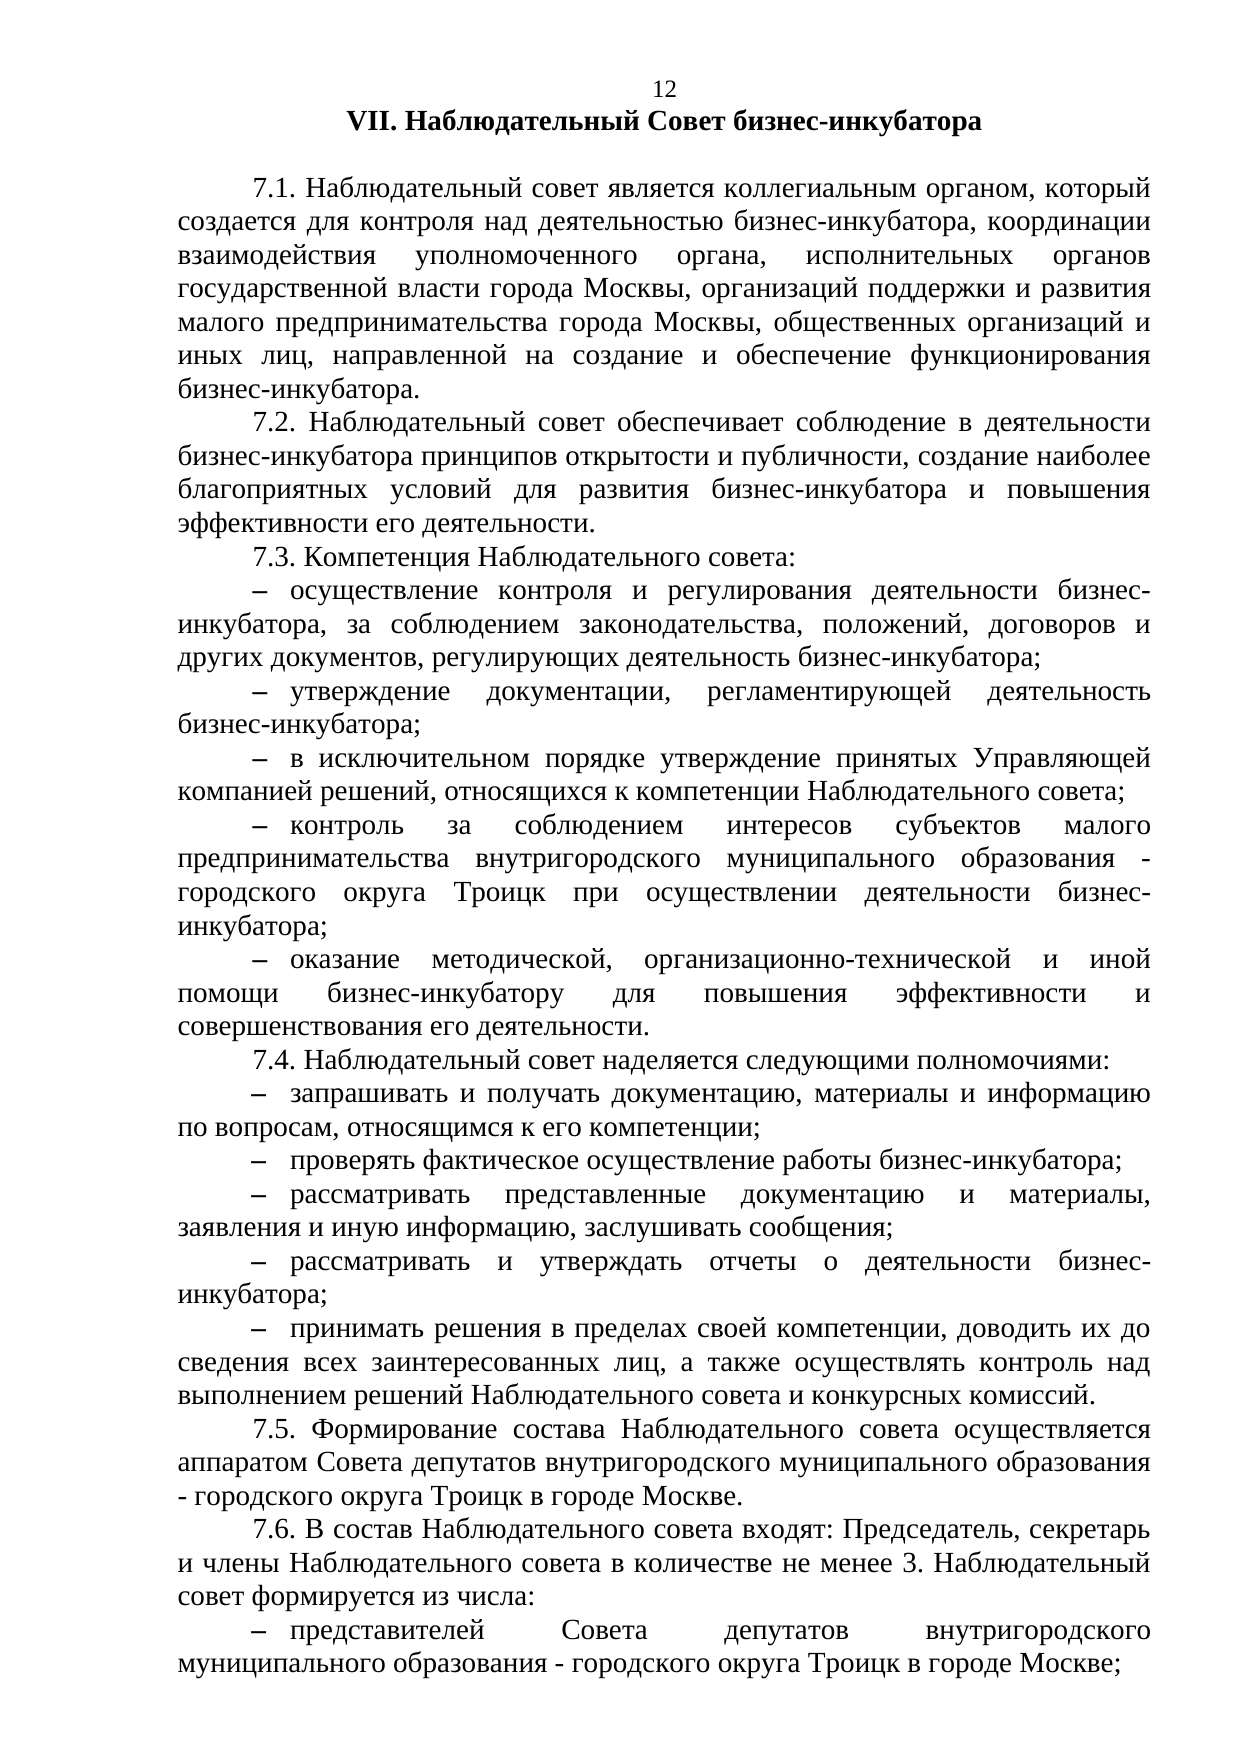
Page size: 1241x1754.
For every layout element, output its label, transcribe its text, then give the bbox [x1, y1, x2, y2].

list представителей Совета депутатов внутригородского муниципального образования - городского округа Троицк в городе Москве; [177, 1612, 1152, 1679]
list в исключительном порядке утверждение принятых Управляющей компанией решений, относящихся к компетенции Наблюдательного совета; [177, 740, 1152, 807]
text 7.3. Компетенция Наблюдательного совета: [177, 539, 1152, 572]
text 7.2. Наблюдательный совет обеспечивает соблюдение в деятельности бизнес-инкубатора принципов открытости и публичности, создание наиболее благоприятных условий для развития бизнес-инкубатора и повышения эффективности его деятельности. [177, 404, 1152, 539]
list рассматривать представленные документацию и материалы, заявления и иную информацию, заслушивать сообщения; [177, 1176, 1152, 1243]
text 7.6. В состав Наблюдательного совета входят: Председатель, секретарь и члены Наблюдательного совета в количестве не менее 3. Наблюдательный совет формируется из числа: [177, 1511, 1152, 1612]
text VII. Наблюдательный Совет бизнес-инкубатора [177, 103, 1152, 136]
list проверять фактическое осуществление работы бизнес-инкубатора; [177, 1142, 1152, 1176]
list утверждение документации, регламентирующей деятельность бизнес-инкубатора; [177, 673, 1152, 740]
text 7.5. Формирование состава Наблюдательного совета осуществляется аппаратом Совета депутатов внутригородского муниципального образования - городского округа Троицк в городе Москве. [177, 1411, 1152, 1511]
list принимать решения в пределах своей компетенции, доводить их до сведения всех заинтересованных лиц, а также осуществлять контроль над выполнением решений Наблюдательного совета и конкурсных комиссий. [177, 1310, 1152, 1411]
list рассматривать и утверждать отчеты о деятельности бизнес-инкубатора; [177, 1243, 1152, 1310]
list осуществление контроля и регулирования деятельности бизнес-инкубатора, за соблюдением законодательства, положений, договоров и других документов, регулирующих деятельность бизнес-инкубатора; [177, 572, 1152, 673]
list запрашивать и получать документацию, материалы и информацию по вопросам, относящимся к его компетенции; [177, 1075, 1152, 1142]
list контроль за соблюдением интересов субъектов малого предпринимательства внутригородского муниципального образования - городского округа Троицк при осуществлении деятельности бизнес-инкубатора; [177, 807, 1152, 941]
text 7.4. Наблюдательный совет наделяется следующими полномочиями: [177, 1042, 1152, 1075]
list оказание методической, организационно-технической и иной помощи бизнес-инкубатору для повышения эффективности и совершенствования его деятельности. [177, 941, 1152, 1042]
text 7.1. Наблюдательный совет является коллегиальным органом, который создается для контроля над деятельностью бизнес-инкубатора, координации взаимодействия уполномоченного органа, исполнительных органов государственной власти города Москвы, организаций поддержки и развития малого предпринимательства города Москвы, общественных организаций и иных лиц, направленной на создание и обеспечение функционирования бизнес-инкубатора. [177, 170, 1152, 404]
